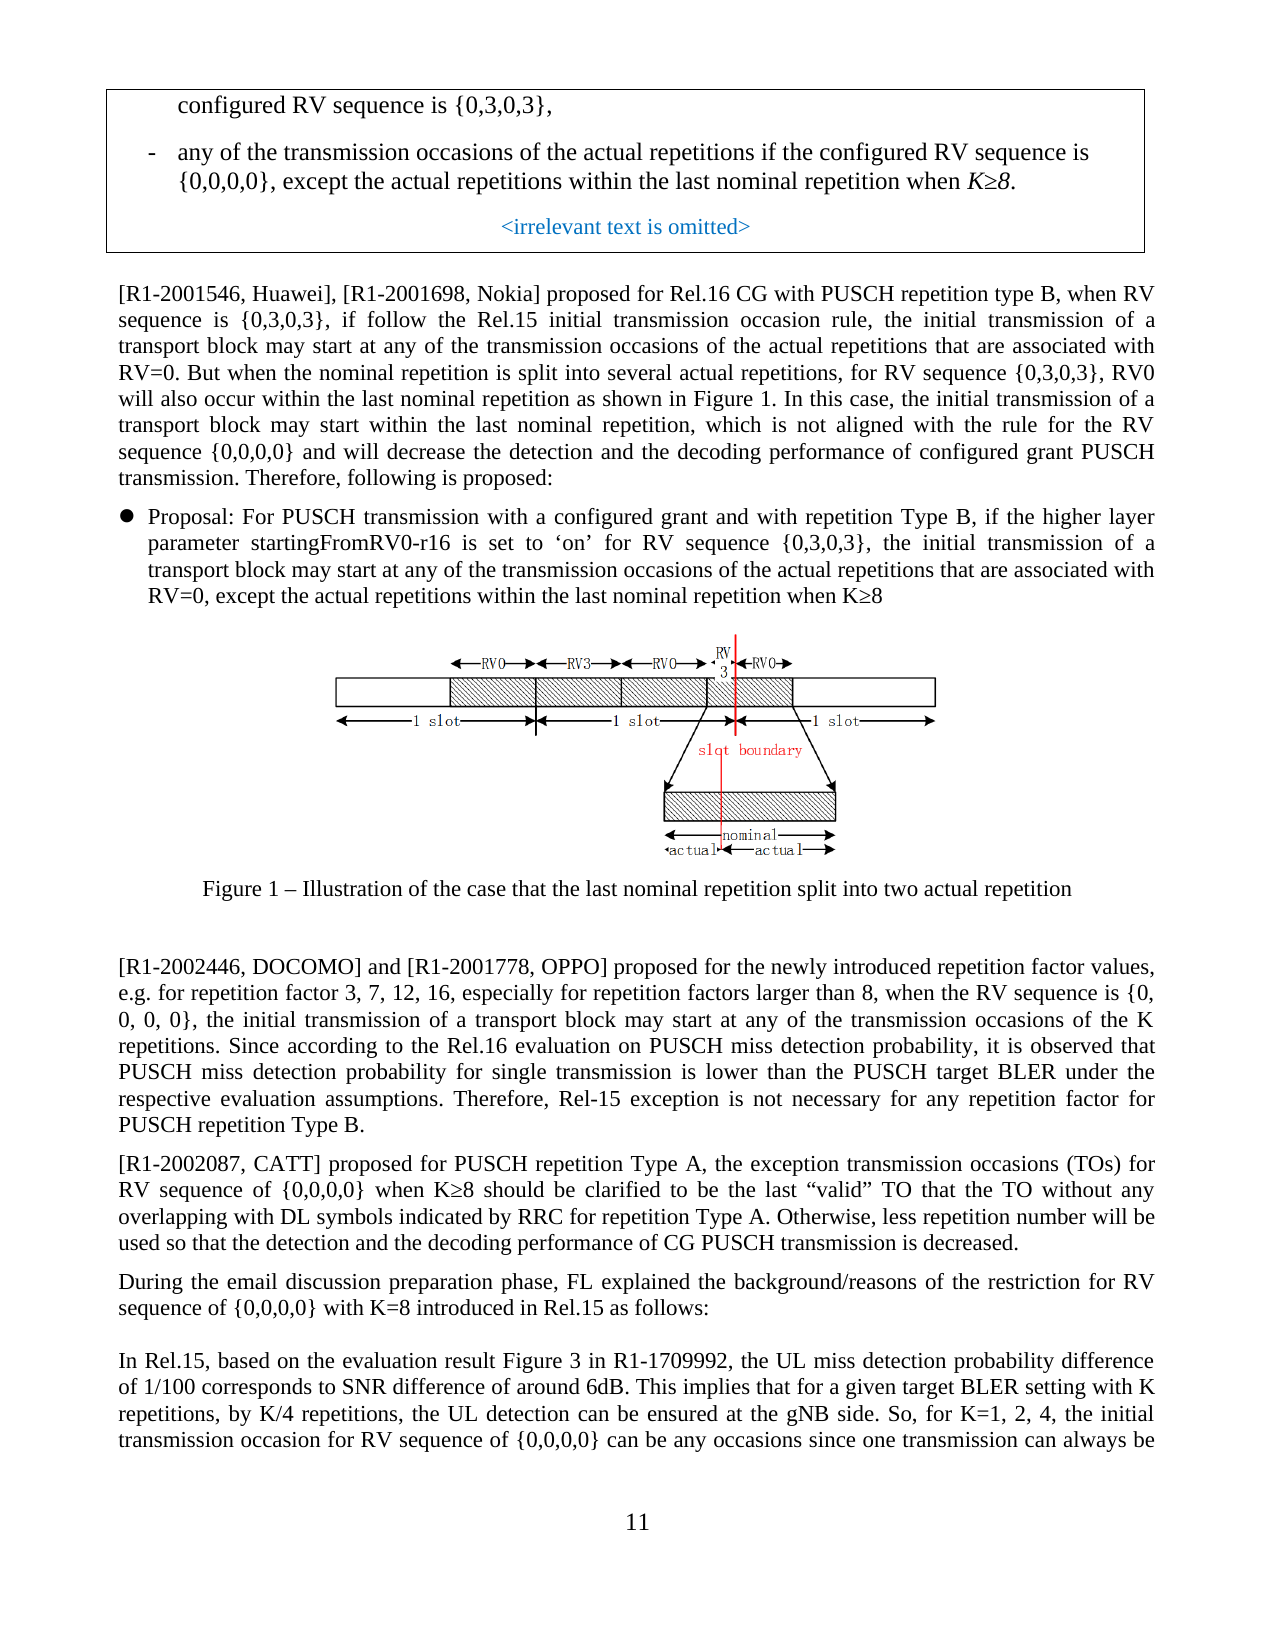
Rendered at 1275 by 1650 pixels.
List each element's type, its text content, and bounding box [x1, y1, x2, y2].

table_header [107, 90, 1144, 252]
list Proposal: For PUSCH transmission with a configured grant and with repetition Type B, if the higher layer parameter startingFromRV0-r16 is set to ‘on’ for RV sequence {0,3,0,3}, the initial transmission of a transport block may start at any of the transmission occasions of the actual repetitions that are associated with RV=0, except the actual repetitions within the last nominal repetition when K≥8 [118, 503, 1157, 608]
text Figure 1 – Illustration of the case that the last nominal repetition split into two actual repetition [118, 875, 1157, 902]
text [R1-2001546, Huawei], [R1-2001698, Nokia] proposed for Rel.16 CG with PUSCH repetition type B, when RV sequence is {0,3,0,3}, if follow the Rel.15 initial transmission occasion rule, the initial transmission of a transport block may start at any of the transmission occasions of the actual repetitions that are associated with RV=0. But when the nominal repetition is split into several actual repetitions, for RV sequence {0,3,0,3}, RV0 will also occur within the last nominal repetition as shown in Figure 1. In this case, the initial transmission of a transport block may start within the last nominal repetition, which is not aligned with the rule for the RV sequence {0,0,0,0} and will decrease the detection and the decoding performance of configured grant PUSCH transmission. Therefore, following is proposed: [118, 280, 1157, 491]
text [R1-2002087, CATT] proposed for PUSCH repetition Type A, the exception transmission occasions (TOs) for RV sequence of {0,0,0,0} when K≥8 should be clarified to be the last “valid” TO that the TO without any overlapping with DL symbols indicated by RRC for repetition Type A. Otherwise, less repetition number will be used so that the detection and the decoding performance of CG PUSCH transmission is decreased. [118, 1150, 1157, 1255]
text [118, 1347, 1157, 1452]
text During the email discussion preparation phase, FL explained the background/reasons of the restriction for RV sequence of {0,0,0,0} with K=8 introduced in Rel.15 as follows: [118, 1268, 1157, 1321]
picture [318, 621, 957, 863]
text [R1-2002446, DOCOMO] and [R1-2001778, OPPO] proposed for the newly introduced repetition factor values, e.g. for repetition factor 3, 7, 12, 16, especially for repetition factors larger than 8, when the RV sequence is {0, 0, 0, 0}, the initial transmission of a transport block may start at any of the transmission occasions of the K repetitions. Since according to the Rel.16 evaluation on PUSCH miss detection probability, it is observed that PUSCH miss detection probability for single transmission is lower than the PUSCH target BLER under the respective evaluation assumptions. Therefore, Rel-15 exception is not necessary for any repetition factor for PUSCH repetition Type B. [118, 953, 1157, 1137]
